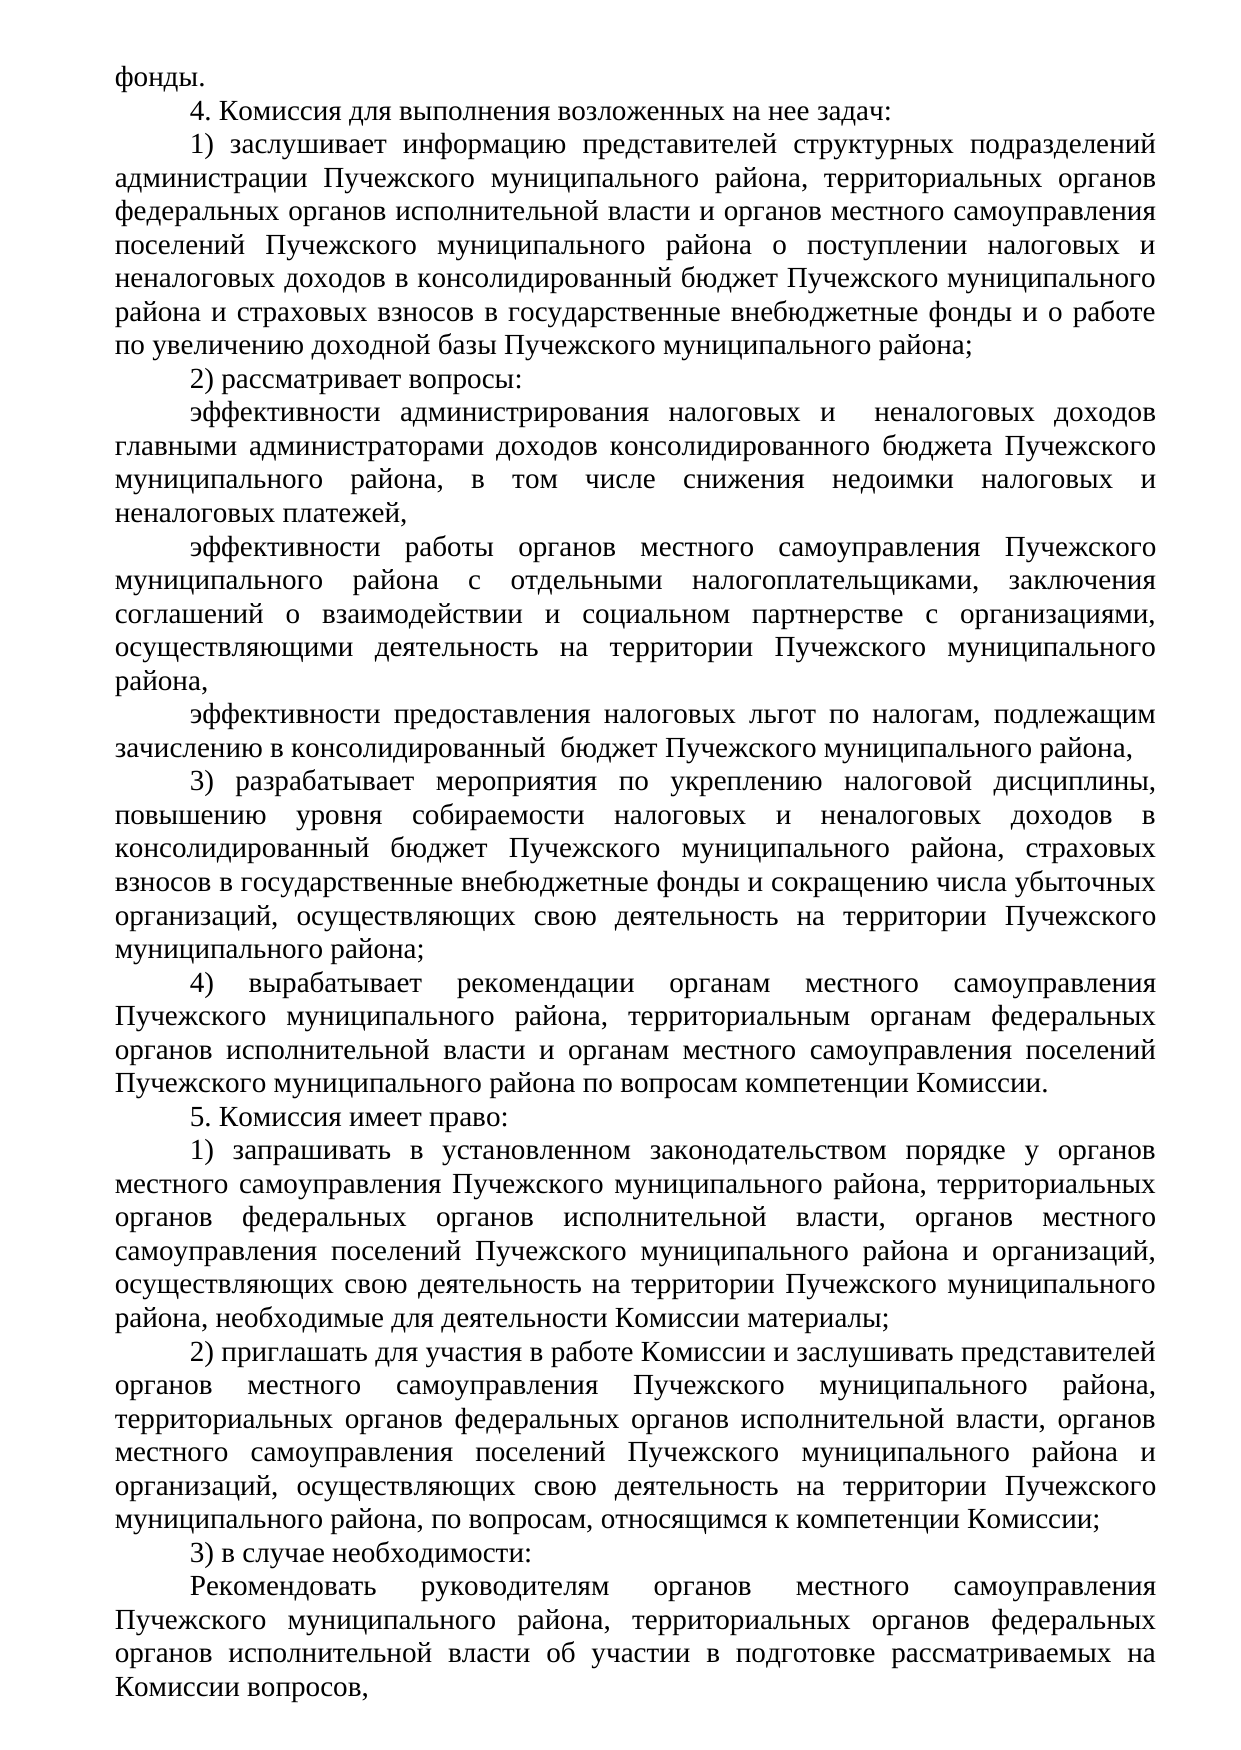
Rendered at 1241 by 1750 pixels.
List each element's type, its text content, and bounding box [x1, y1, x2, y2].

text 4) вырабатывает рекомендации органам местного самоуправления Пучежского муниципального района, территориальным органам федеральных органов исполнительной власти и органам местного самоуправления поселений Пучежского муниципального района по вопросам компетенции Комиссии. [114, 965, 1157, 1099]
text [114, 59, 1157, 93]
text эффективности администрирования налоговых и неналоговых доходов главными администраторами доходов консолидированного бюджета Пучежского муниципального района, в том числе снижения недоимки налоговых и неналоговых платежей, [114, 394, 1157, 529]
text 3) в случае необходимости: [114, 1535, 1157, 1568]
text Рекомендовать руководителям органов местного самоуправления Пучежского муниципального района, территориальных органов федеральных органов исполнительной власти об участии в подготовке рассматриваемых на Комиссии вопросов, [114, 1568, 1157, 1703]
text 5. Комиссия имеет право: [114, 1099, 1157, 1132]
text 1) запрашивать в установленном законодательством порядке у органов местного самоуправления Пучежского муниципального района, территориальных органов федеральных органов исполнительной власти, органов местного самоуправления поселений Пучежского муниципального района и организаций, осуществляющих свою деятельность на территории Пучежского муниципального района, необходимые для деятельности Комиссии материалы; [114, 1132, 1157, 1334]
text эффективности работы органов местного самоуправления Пучежского муниципального района с отдельными налогоплательщиками, заключения соглашений о взаимодействии и социальном партнерстве с организациями, осуществляющими деятельность на территории Пучежского муниципального района, [114, 529, 1157, 696]
text эффективности предоставления налоговых льгот по налогам, подлежащим зачислению в консолидированный бюджет Пучежского муниципального района, [114, 696, 1157, 763]
text 3) разрабатывает мероприятия по укреплению налоговой дисциплины, повышению уровня собираемости налоговых и неналоговых доходов в консолидированный бюджет Пучежского муниципального района, страховых взносов в государственные внебюджетные фонды и сокращению числа убыточных организаций, осуществляющих свою деятельность на территории Пучежского муниципального района; [114, 763, 1157, 965]
text 4. Комиссия для выполнения возложенных на нее задач: [114, 93, 1157, 126]
text 2) рассматривает вопросы: [114, 361, 1157, 394]
text 1) заслушивает информацию представителей структурных подразделений администрации Пучежского муниципального района, территориальных органов федеральных органов исполнительной власти и органов местного самоуправления поселений Пучежского муниципального района о поступлении налоговых и неналоговых доходов в консолидированный бюджет Пучежского муниципального района и страховых взносов в государственные внебюджетные фонды и о работе по увеличению доходной базы Пучежского муниципального района; [114, 126, 1157, 361]
text 2) приглашать для участия в работе Комиссии и заслушивать представителей органов местного самоуправления Пучежского муниципального района, территориальных органов федеральных органов исполнительной власти, органов местного самоуправления поселений Пучежского муниципального района и организаций, осуществляющих свою деятельность на территории Пучежского муниципального района, по вопросам, относящимся к компетенции Комиссии; [114, 1334, 1157, 1535]
